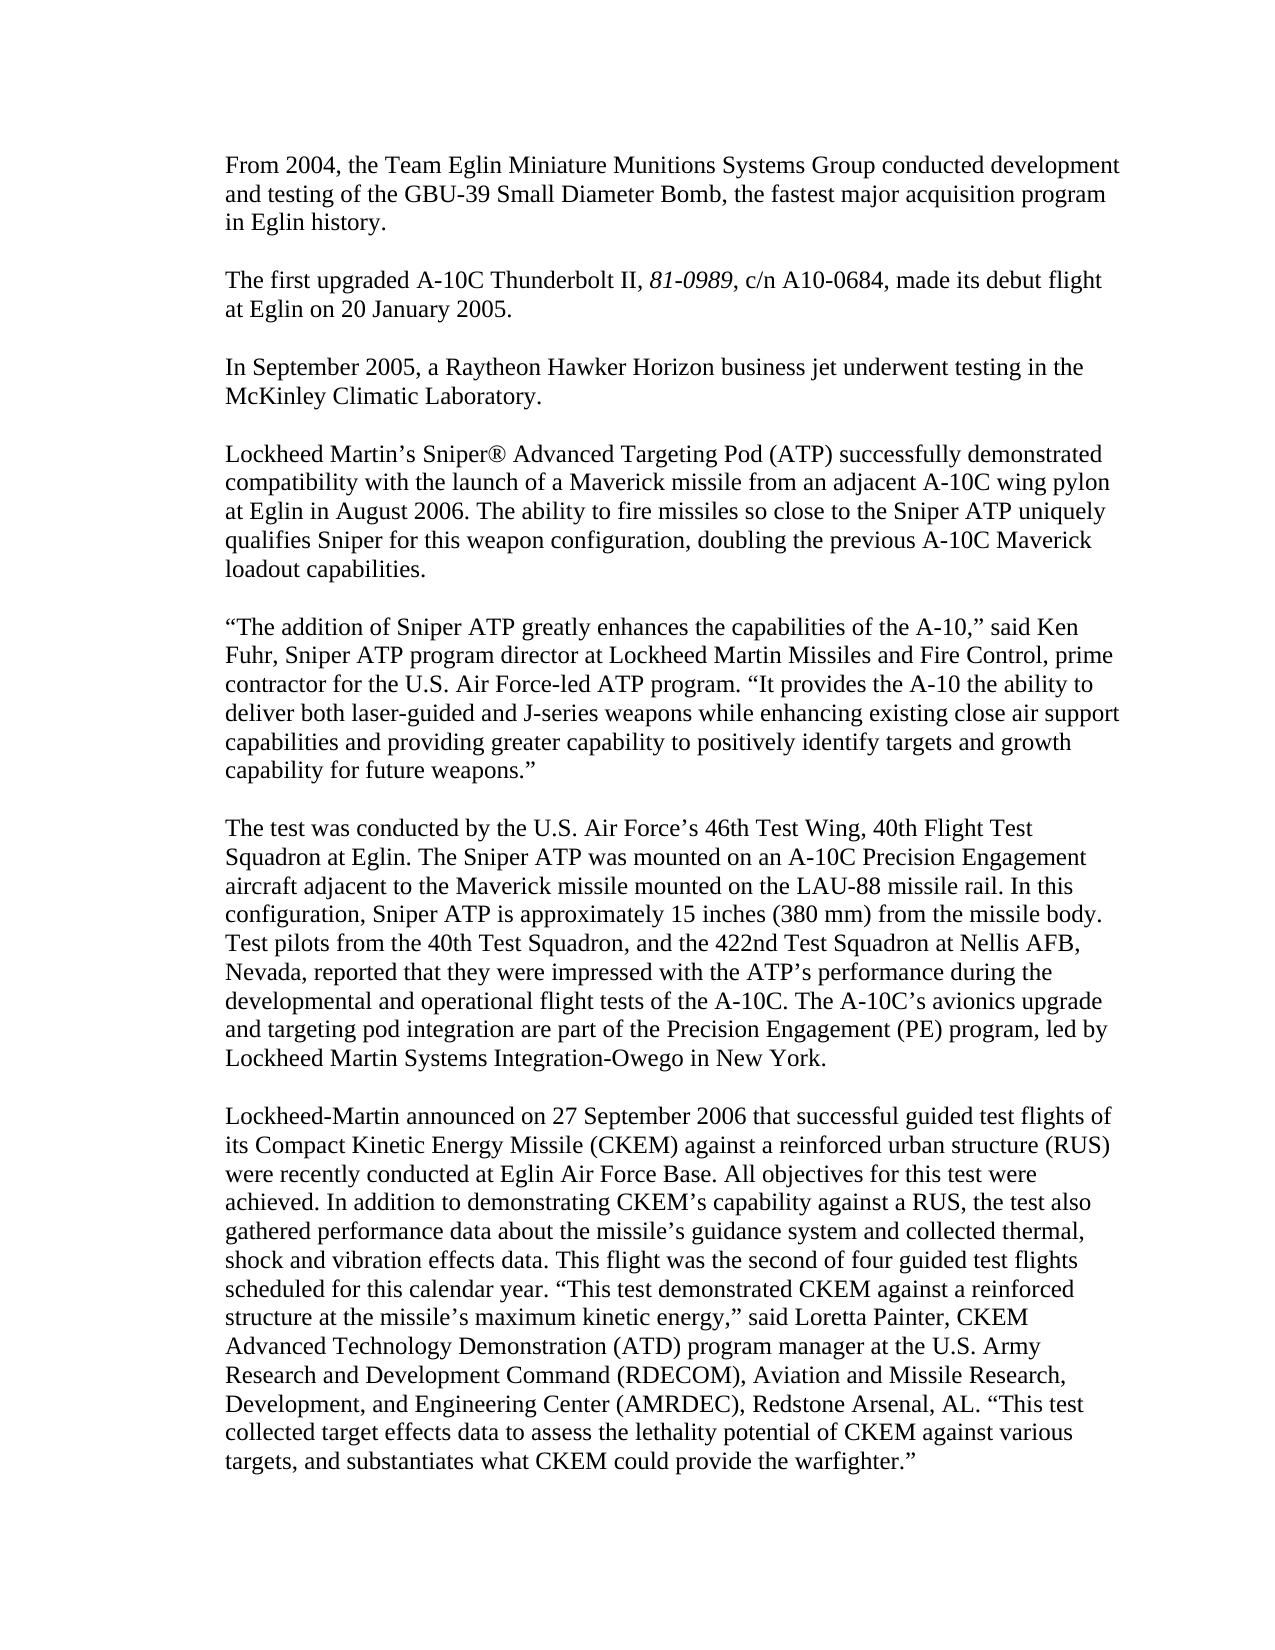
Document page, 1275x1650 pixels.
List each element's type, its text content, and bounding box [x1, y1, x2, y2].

text Lockheed-Martin announced on 27 September 2006 that successful guided test flights of its Compact Kinetic Energy Missile (CKEM) against a reinforced urban structure (RUS) were recently conducted at Eglin Air Force Base. All objectives for this test were achieved. In addition to demonstrating CKEM’s capability against a RUS, the test also gathered performance data about the missile’s guidance system and collected thermal, shock and vibration effects data. This flight was the second of four guided test flights scheduled for this calendar year. “This test demonstrated CKEM against a reinforced structure at the missile’s maximum kinetic energy,” said Loretta Painter, CKEM Advanced Technology Demonstration (ATD) program manager at the U.S. Army Research and Development Command (RDECOM), Aviation and Missile Research, Development, and Engineering Center (AMRDEC), Redstone Arsenal, AL. “This test collected target effects data to assess the lethality potential of CKEM against various targets, and substantiates what CKEM could provide the warfighter.” [225, 1101, 1125, 1475]
text From 2004, the Team Eglin Miniature Munitions Systems Group conducted development and testing of the GBU-39 Small Diameter Bomb, the fastest major acquisition program in Eglin history. [225, 150, 1125, 236]
text Lockheed Martin’s Sniper® Advanced Targeting Pod (ATP) successfully demonstrated compatibility with the launch of a Maverick missile from an adjacent A-10C wing pylon at Eglin in August 2006. The ability to fire missiles so close to the Sniper ATP uniquely qualifies Sniper for this weapon configuration, doubling the previous A-10C Maverick loadout capabilities. [225, 439, 1125, 582]
text “The addition of Sniper ATP greatly enhances the capabilities of the A-10,” said Ken Fuhr, Sniper ATP program director at Lockheed Martin Missiles and Fire Control, prime contractor for the U.S. Air Force-led ATP program. “It provides the A-10 the ability to deliver both laser-guided and J-series weapons while enhancing existing close air support capabilities and providing greater capability to positively identify targets and growth capability for future weapons.” [225, 612, 1125, 784]
text The first upgraded A-10C Thunderbolt II, 81-0989, c/n A10-0684, made its debut flight at Eglin on 20 January 2005. [225, 265, 1125, 323]
text The test was conducted by the U.S. Air Force’s 46th Test Wing, 40th Flight Test Squadron at Eglin. The Sniper ATP was mounted on an A-10C Precision Engagement aircraft adjacent to the Maverick missile mounted on the LAU-88 missile rail. In this configuration, Sniper ATP is approximately 15 inches (380 mm) from the missile body. Test pilots from the 40th Test Squadron, and the 422nd Test Squadron at Nellis AFB, Nevada, reported that they were impressed with the ATP’s performance during the developmental and operational flight tests of the A-10C. The A-10C’s avionics upgrade and targeting pod integration are part of the Precision Engagement (PE) program, led by Lockheed Martin Systems Integration-Owego in New York. [225, 813, 1125, 1072]
text In September 2005, a Raytheon Hawker Horizon business jet underwent testing in the McKinley Climatic Laboratory. [225, 352, 1125, 409]
